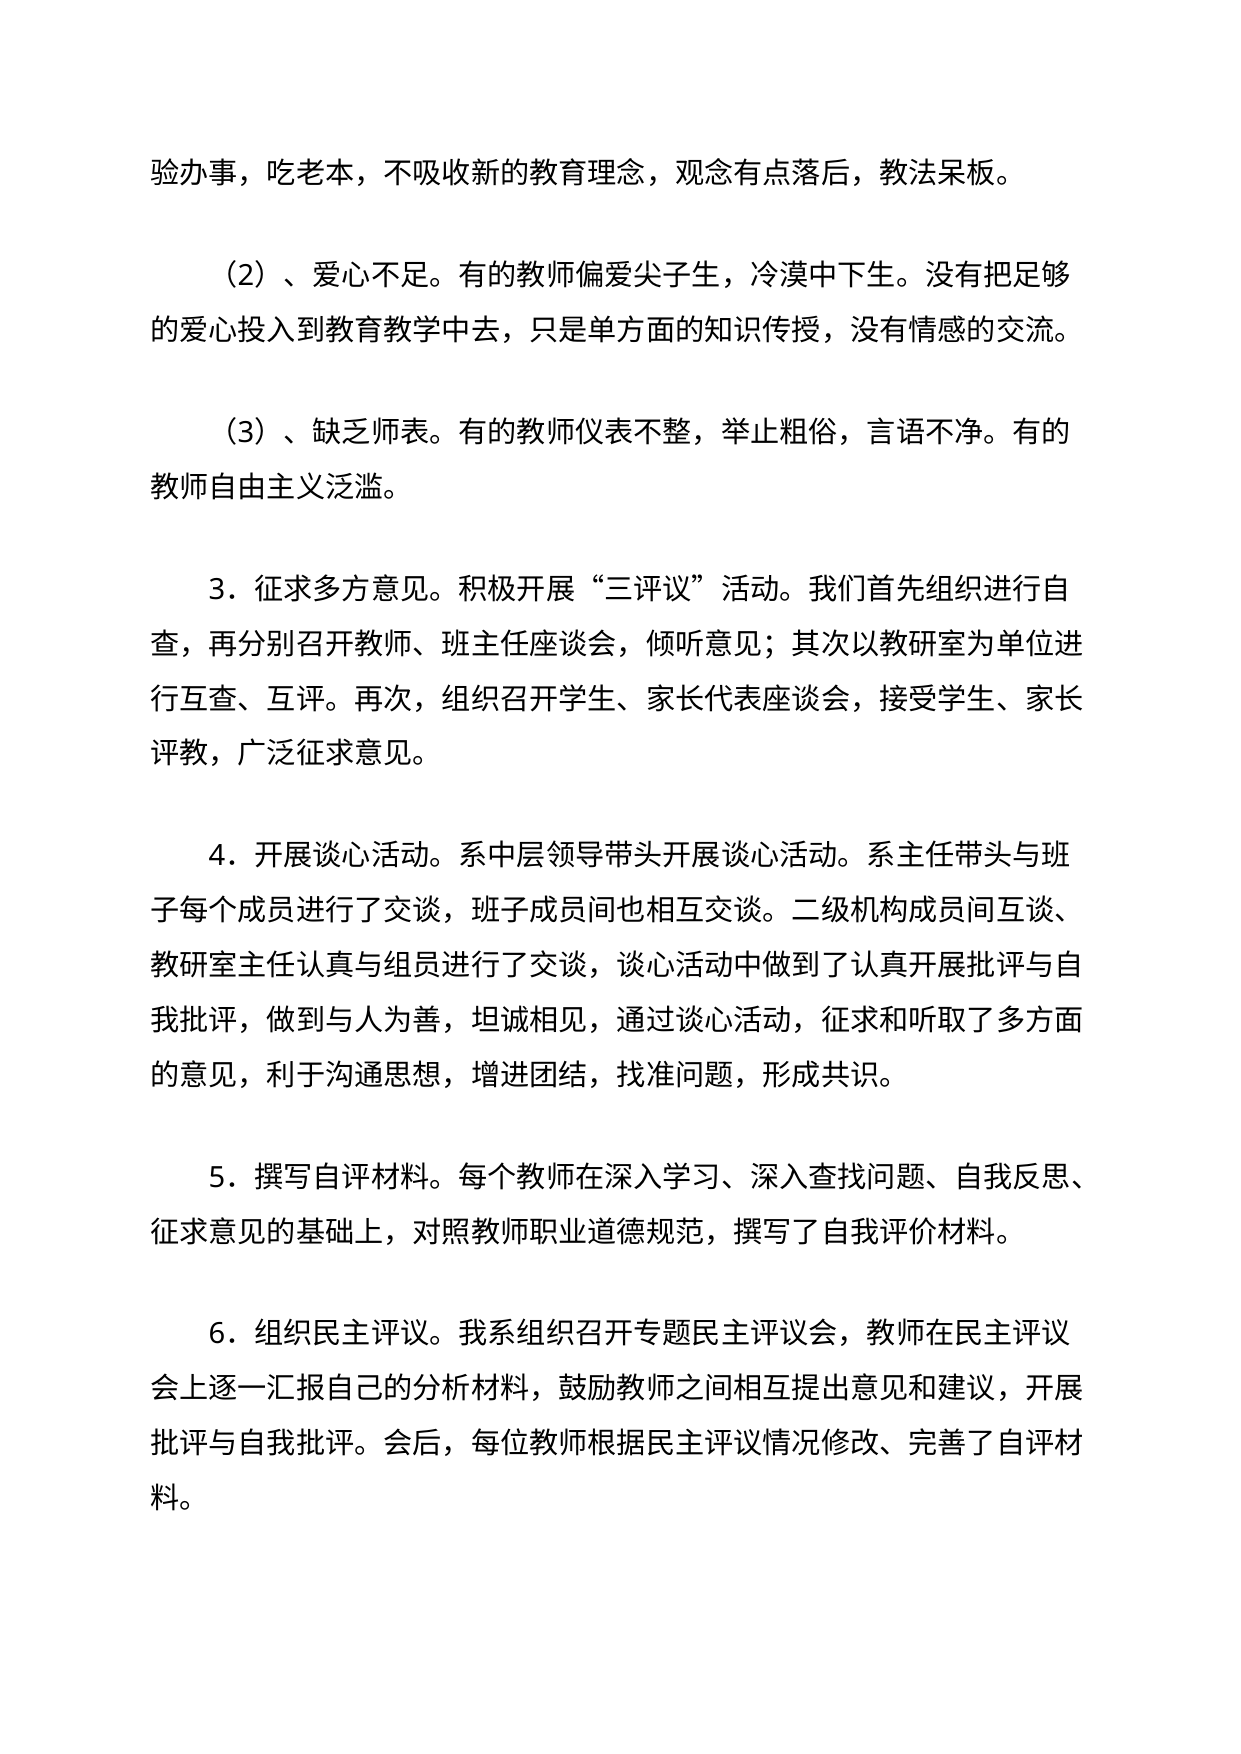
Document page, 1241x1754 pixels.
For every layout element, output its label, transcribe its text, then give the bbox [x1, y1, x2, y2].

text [150, 150, 1090, 192]
text 4．开展谈心活动。系中层领导带头开展谈心活动。系主任带头与班子每个成员进行了交谈，班子成员间也相互交谈。二级机构成员间互谈、教研室主任认真与组员进行了交谈，谈心活动中做到了认真开展批评与自我批评，做到与人为善，坦诚相见，通过谈心活动，征求和听取了多方面的意见，利于沟通思想，增进团结，找准问题，形成共识。 [150, 832, 1090, 1094]
text （2）、爱心不足。有的教师偏爱尖子生，冷漠中下生。没有把足够的爱心投入到教育教学中去，只是单方面的知识传授，没有情感的交流。 [150, 252, 1090, 349]
text （3）、缺乏师表。有的教师仪表不整，举止粗俗，言语不净。有的教师自由主义泛滥。 [150, 408, 1090, 506]
text 6．组织民主评议。我系组织召开专题民主评议会，教师在民主评议会上逐一汇报自己的分析材料，鼓励教师之间相互提出意见和建议，开展批评与自我批评。会后，每位教师根据民主评议情况修改、完善了自评材料。 [150, 1310, 1090, 1517]
text 5．撰写自评材料。每个教师在深入学习、深入查找问题、自我反思、征求意见的基础上，对照教师职业道德规范，撰写了自我评价材料。 [150, 1153, 1090, 1251]
text 3．征求多方意见。积极开展“三评议”活动。我们首先组织进行自查，再分别召开教师、班主任座谈会，倾听意见；其次以教研室为单位进行互查、互评。再次，组织召开学生、家长代表座谈会，接受学生、家长评教，广泛征求意见。 [150, 565, 1090, 772]
